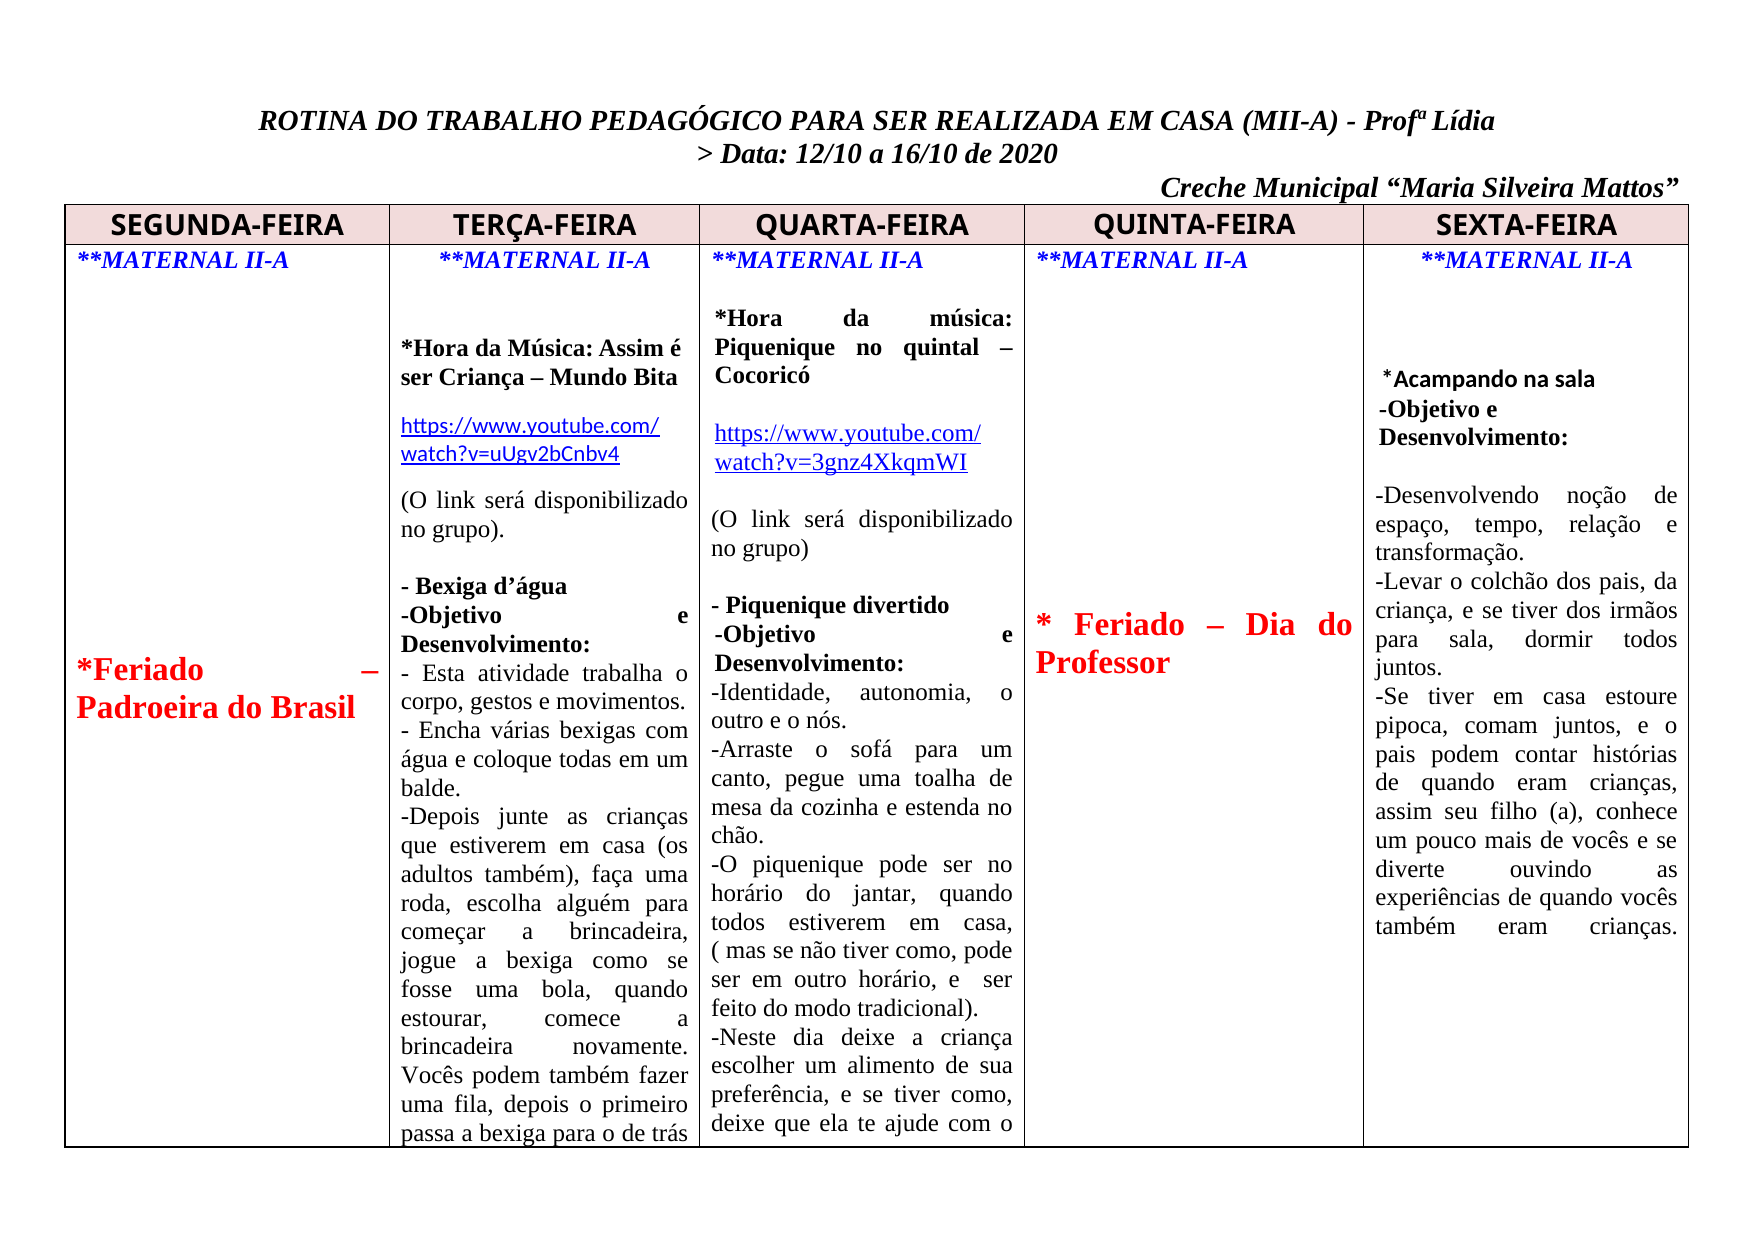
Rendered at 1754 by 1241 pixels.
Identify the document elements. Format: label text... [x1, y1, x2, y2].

table_header SEXTA-FEIRA [1364, 205, 1688, 244]
text ROTINA DO TRABALHO PEDAGÓGICO PARA SER REALIZADA EM CASA (MII-A) - Profª Lídia [75, 103, 1679, 137]
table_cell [1364, 245, 1688, 1146]
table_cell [1025, 245, 1363, 1146]
table_header QUINTA-FEIRA [1025, 205, 1363, 244]
text > Data: 12/10 a 16/10 de 2020 [75, 137, 1679, 170]
text Creche Municipal “Maria Silveira Mattos” [75, 170, 1679, 204]
table_header TERÇA-FEIRA [390, 205, 699, 244]
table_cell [390, 245, 699, 1146]
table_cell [66, 245, 389, 1146]
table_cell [700, 245, 1024, 1146]
table_header QUARTA-FEIRA [700, 205, 1024, 244]
table_header SEGUNDA-FEIRA [66, 205, 389, 244]
